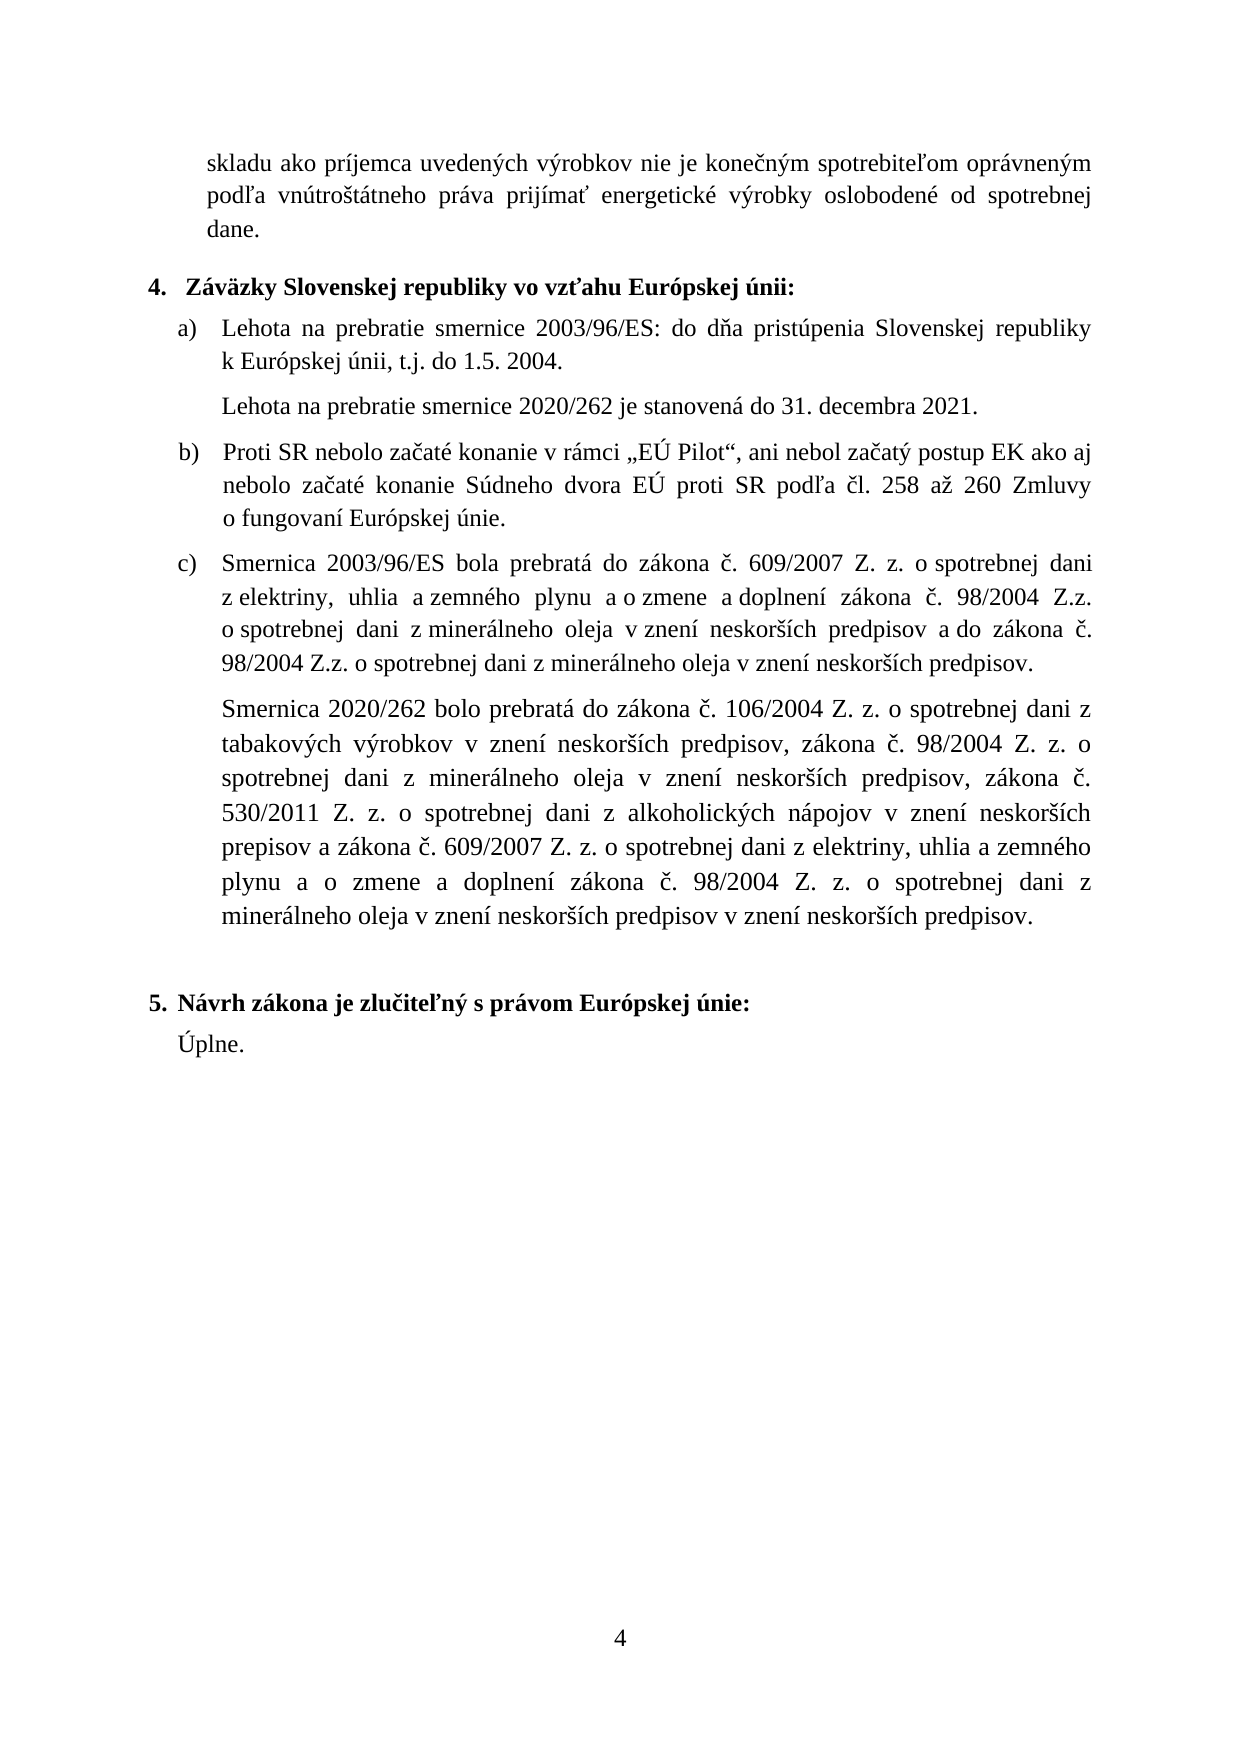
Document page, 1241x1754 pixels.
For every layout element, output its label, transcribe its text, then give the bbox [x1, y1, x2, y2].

text Lehota na prebratie smernice 2020/262 je stanovená do 31. decembra 2021. [186, 391, 1093, 420]
list Lehota na prebratie smernice 2003/96/ES: do dňa pristúpenia Slovenskej republiky k Európskej únii, t.j. do 1.5. 2004. [177, 313, 1093, 375]
list Proti SR nebolo začaté konanie v rámci „EÚ Pilot“, ani nebol začatý postup EK ako aj nebolo začaté konanie Súdneho dvora EÚ proti SR podľa čl. 258 až 260 Zmluvy o fungovaní Európskej únie. [178, 437, 1093, 532]
list Smernica 2003/96/ES bola prebratá do zákona č. 609/2007 Z. z. o spotrebnej dani z elektriny, uhlia a zemného plynu a o zmene a doplnení zákona č. 98/2004 Z.z. o spotrebnej dani z minerálneho oleja v znení neskorších predpisov a do zákona č. 98/2004 Z.z. o spotrebnej dani z minerálneho oleja v znení neskorších predpisov. [177, 548, 1093, 676]
text 4. Záväzky Slovenskej republiky vo vzťahu Európskej únii: [148, 272, 1093, 300]
text Úplne. [177, 1029, 1093, 1058]
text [207, 148, 1093, 242]
text Smernica 2020/262 bolo prebratá do zákona č. 106/2004 Z. z. o spotrebnej dani z tabakových výrobkov v znení neskorších predpisov, zákona č. 98/2004 Z. z. o spotrebnej dani z minerálneho oleja v znení neskorších predpisov, zákona č. 530/2011 Z. z. o spotrebnej dani z alkoholických nápojov v znení neskorších prepisov a zákona č. 609/2007 Z. z. o spotrebnej dani z elektriny, uhlia a zemného plynu a o zmene a doplnení zákona č. 98/2004 Z. z. o spotrebnej dani z minerálneho oleja v znení neskorších predpisov v znení neskorších predpisov. [221, 693, 1093, 930]
text 5. Návrh zákona je zlučiteľný s právom Európskej únie: [148, 988, 1093, 1017]
